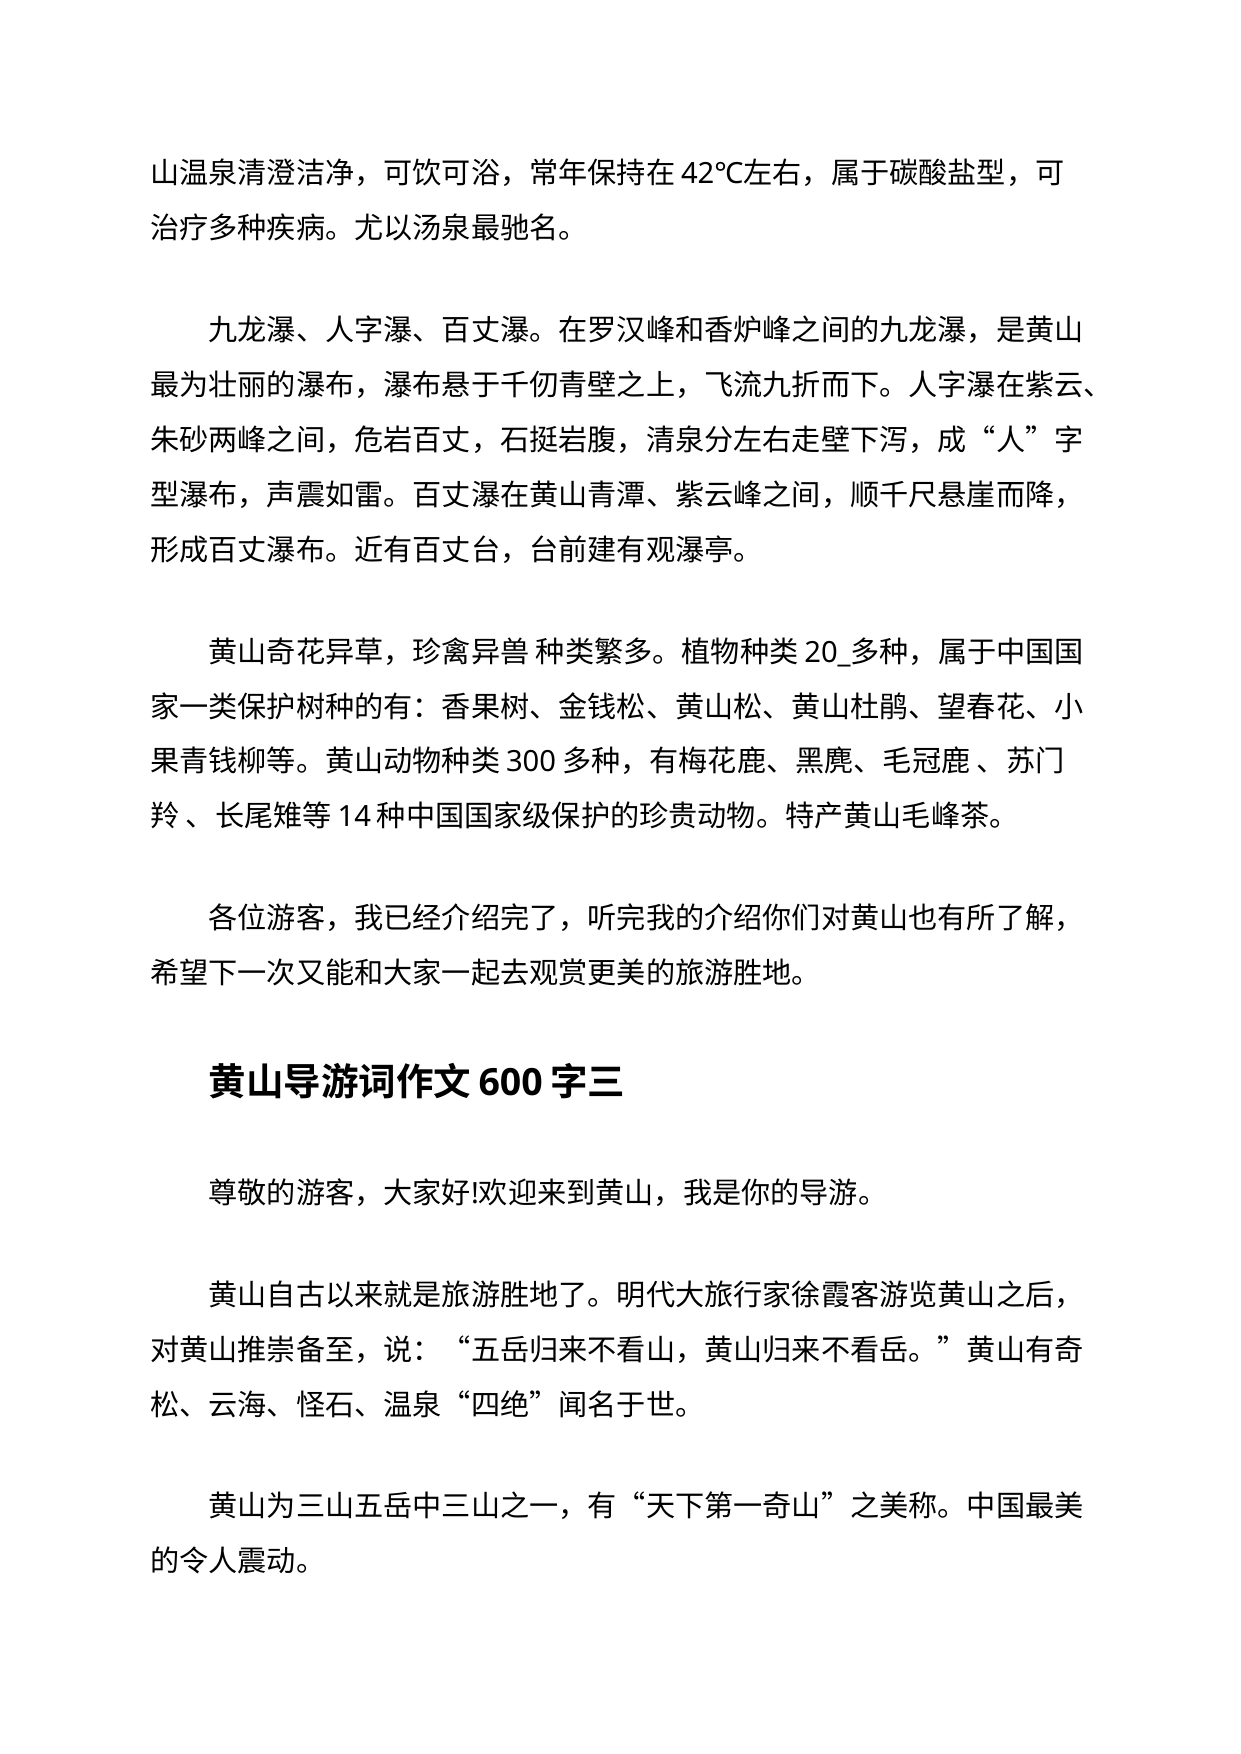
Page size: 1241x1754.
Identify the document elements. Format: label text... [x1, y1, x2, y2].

text 黄山自古以来就是旅游胜地了。明代大旅行家徐霞客游览黄山之后，对黄山推崇备至，说：“五岳归来不看山，黄山归来不看岳。”黄山有奇松、云海、怪石、温泉“四绝”闻名于世。 [150, 1271, 1090, 1423]
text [150, 150, 1090, 247]
text 黄山导游词作文600字三 [150, 1052, 1090, 1106]
text 黄山为三山五岳中三山之一，有“天下第一奇山”之美称。中国最美的令人震动。 [150, 1483, 1090, 1580]
text 黄山奇花异草，珍禽异兽 种类繁多。植物种类20_多种，属于中国国家一类保护树种的有：香果树、金钱松、黄山松、黄山杜鹃、望春花、小果青钱柳等。黄山动物种类300多种，有梅花鹿、黑麂、毛冠鹿 、苏门羚 、长尾雉等14种中国国家级保护的珍贵动物。特产黄山毛峰茶。 [150, 628, 1090, 835]
text 九龙瀑、人字瀑、百丈瀑。在罗汉峰和香炉峰之间的九龙瀑，是黄山最为壮丽的瀑布，瀑布悬于千仞青壁之上，飞流九折而下。人字瀑在紫云、朱砂两峰之间，危岩百丈，石挺岩腹，清泉分左右走壁下泻，成“人”字型瀑布，声震如雷。百丈瀑在黄山青潭、紫云峰之间，顺千尺悬崖而降，形成百丈瀑布。近有百丈台，台前建有观瀑亭。 [150, 307, 1090, 569]
text 各位游客，我已经介绍完了，听完我的介绍你们对黄山也有所了解，希望下一次又能和大家一起去观赏更美的旅游胜地。 [150, 895, 1090, 992]
text 尊敬的游客，大家好!欢迎来到黄山，我是你的导游。 [150, 1169, 1090, 1212]
